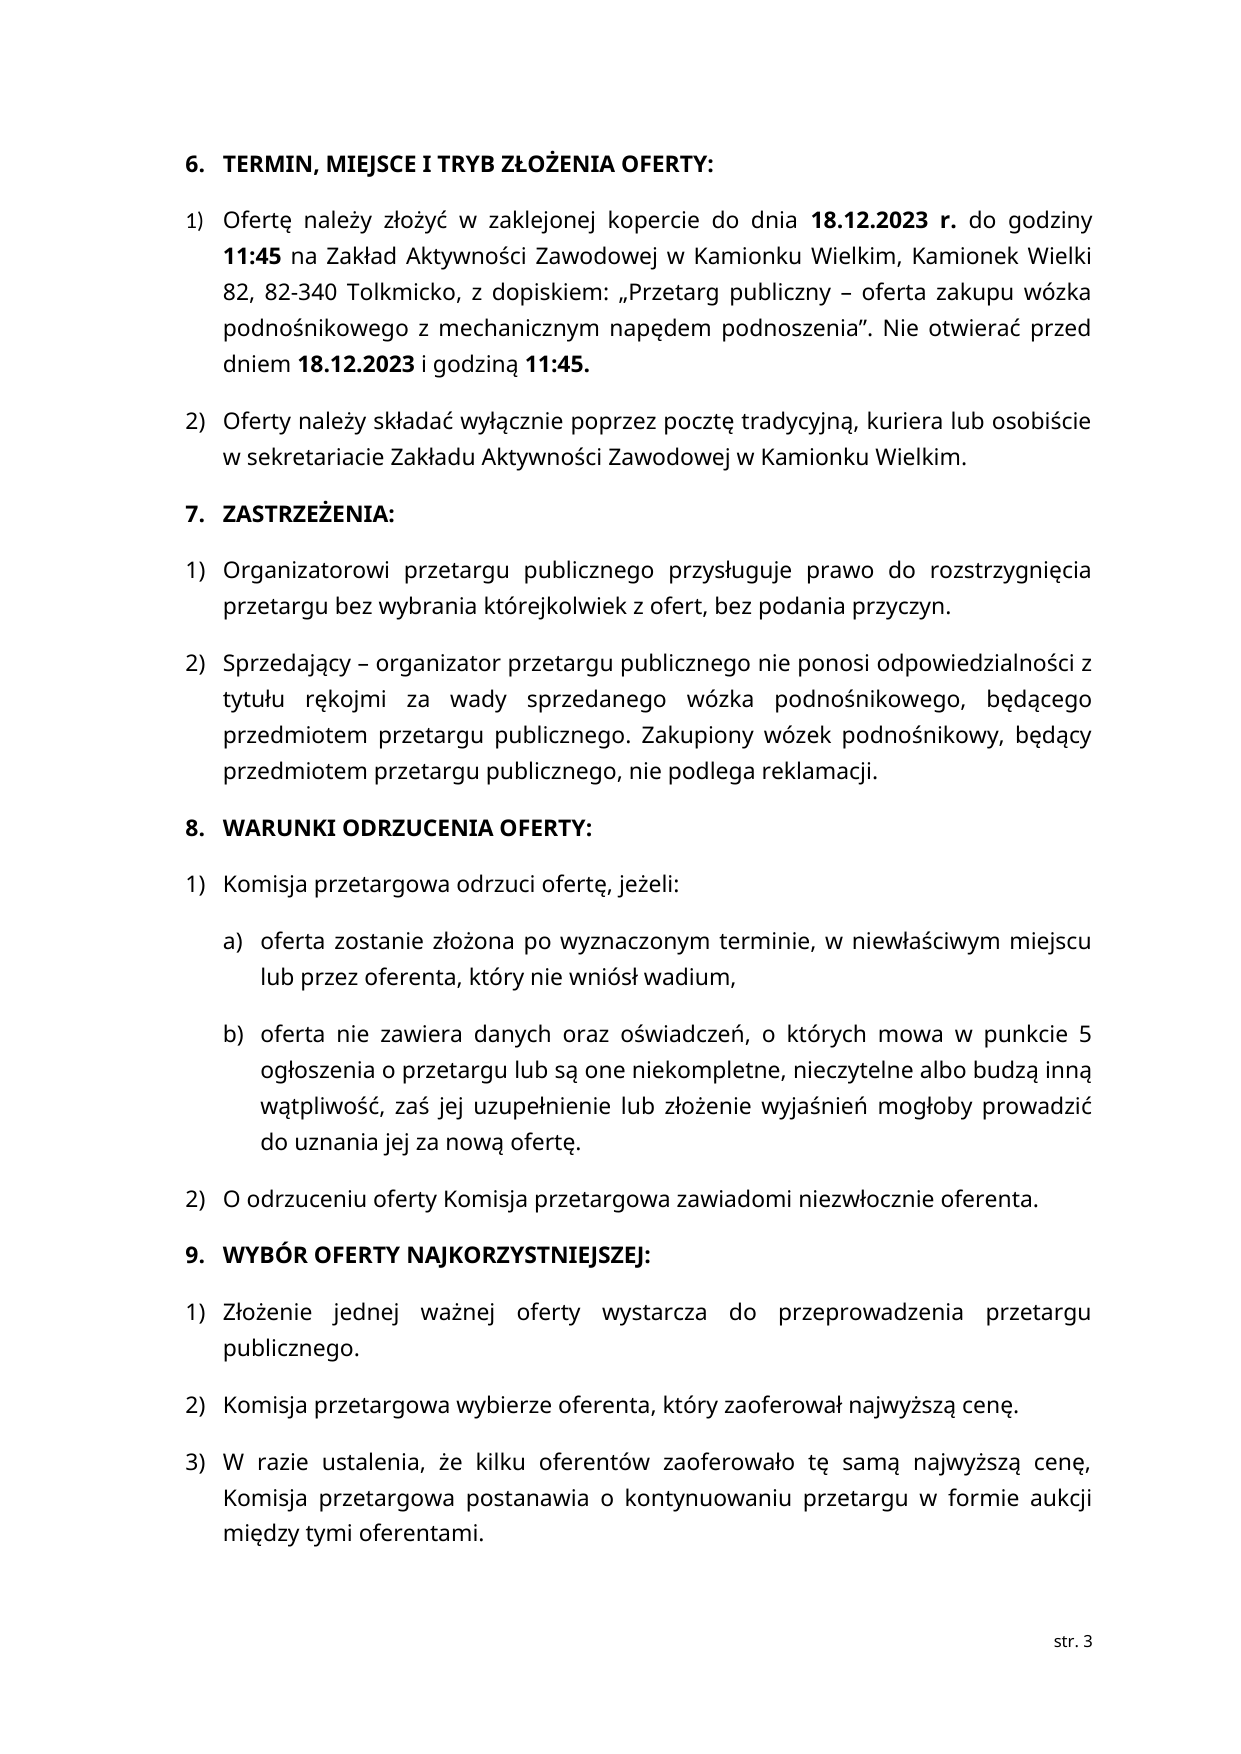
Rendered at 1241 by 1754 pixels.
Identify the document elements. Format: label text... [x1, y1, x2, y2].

list O odrzuceniu oferty Komisja przetargowa zawiadomi niezwłocznie oferenta. [185, 1182, 1093, 1214]
list WARUNKI ODRZUCENIA OFERTY: [185, 812, 1093, 843]
list Sprzedający – organizator przetargu publicznego nie ponosi odpowiedzialności z tytułu rękojmi za wady sprzedanego wózka podnośnikowego, będącego przedmiotem przetargu publicznego. Zakupiony wózek podnośnikowy, będący przedmiotem przetargu publicznego, nie podlega reklamacji. [185, 647, 1093, 786]
list Oferty należy składać wyłącznie poprzez pocztę tradycyjną, kuriera lub osobiście w sekretariacie Zakładu Aktywności Zawodowej w Kamionku Wielkim. [185, 405, 1093, 472]
list W razie ustalenia, że kilku oferentów zaoferowało tę samą najwyższą cenę, Komisja przetargowa postanawia o kontynuowaniu przetargu w formie aukcji między tymi oferentami. [185, 1446, 1093, 1549]
list WYBÓR OFERTY NAJKORZYSTNIEJSZEJ: [185, 1239, 1093, 1271]
list Ofertę należy złożyć w zaklejonej kopercie do dnia 18.12.2023 r. do godziny 11:45 na Zakład Aktywności Zawodowej w Kamionku Wielkim, Kamionek Wielki 82, 82-340 Tolkmicko, z dopiskiem: „Przetarg publiczny – oferta zakupu wózka podnośnikowego z mechanicznym napędem podnoszenia”. Nie otwierać przed dniem 18.12.2023 i godziną 11:45. [185, 204, 1093, 379]
list TERMIN, MIEJSCE I TRYB ZŁOŻENIA OFERTY: [185, 148, 1093, 179]
list oferta nie zawiera danych oraz oświadczeń, o których mowa w punkcie 5 ogłoszenia o przetargu lub są one niekompletne, nieczytelne albo budzą inną wątpliwość, zaś jej uzupełnienie lub złożenie wyjaśnień mogłoby prowadzić do uznania jej za nową ofertę. [223, 1018, 1093, 1157]
list ZASTRZEŻENIA: [185, 498, 1093, 529]
list Komisja przetargowa wybierze oferenta, który zaoferował najwyższą cenę. [185, 1389, 1093, 1420]
list Komisja przetargowa odrzuci ofertę, jeżeli: [185, 868, 1093, 900]
list Złożenie jednej ważnej oferty wystarcza do przeprowadzenia przetargu publicznego. [185, 1296, 1093, 1363]
list Organizatorowi przetargu publicznego przysługuje prawo do rozstrzygnięcia przetargu bez wybrania którejkolwiek z ofert, bez podania przyczyn. [185, 554, 1093, 622]
list oferta zostanie złożona po wyznaczonym terminie, w niewłaściwym miejscu lub przez oferenta, który nie wniósł wadium, [223, 925, 1093, 992]
